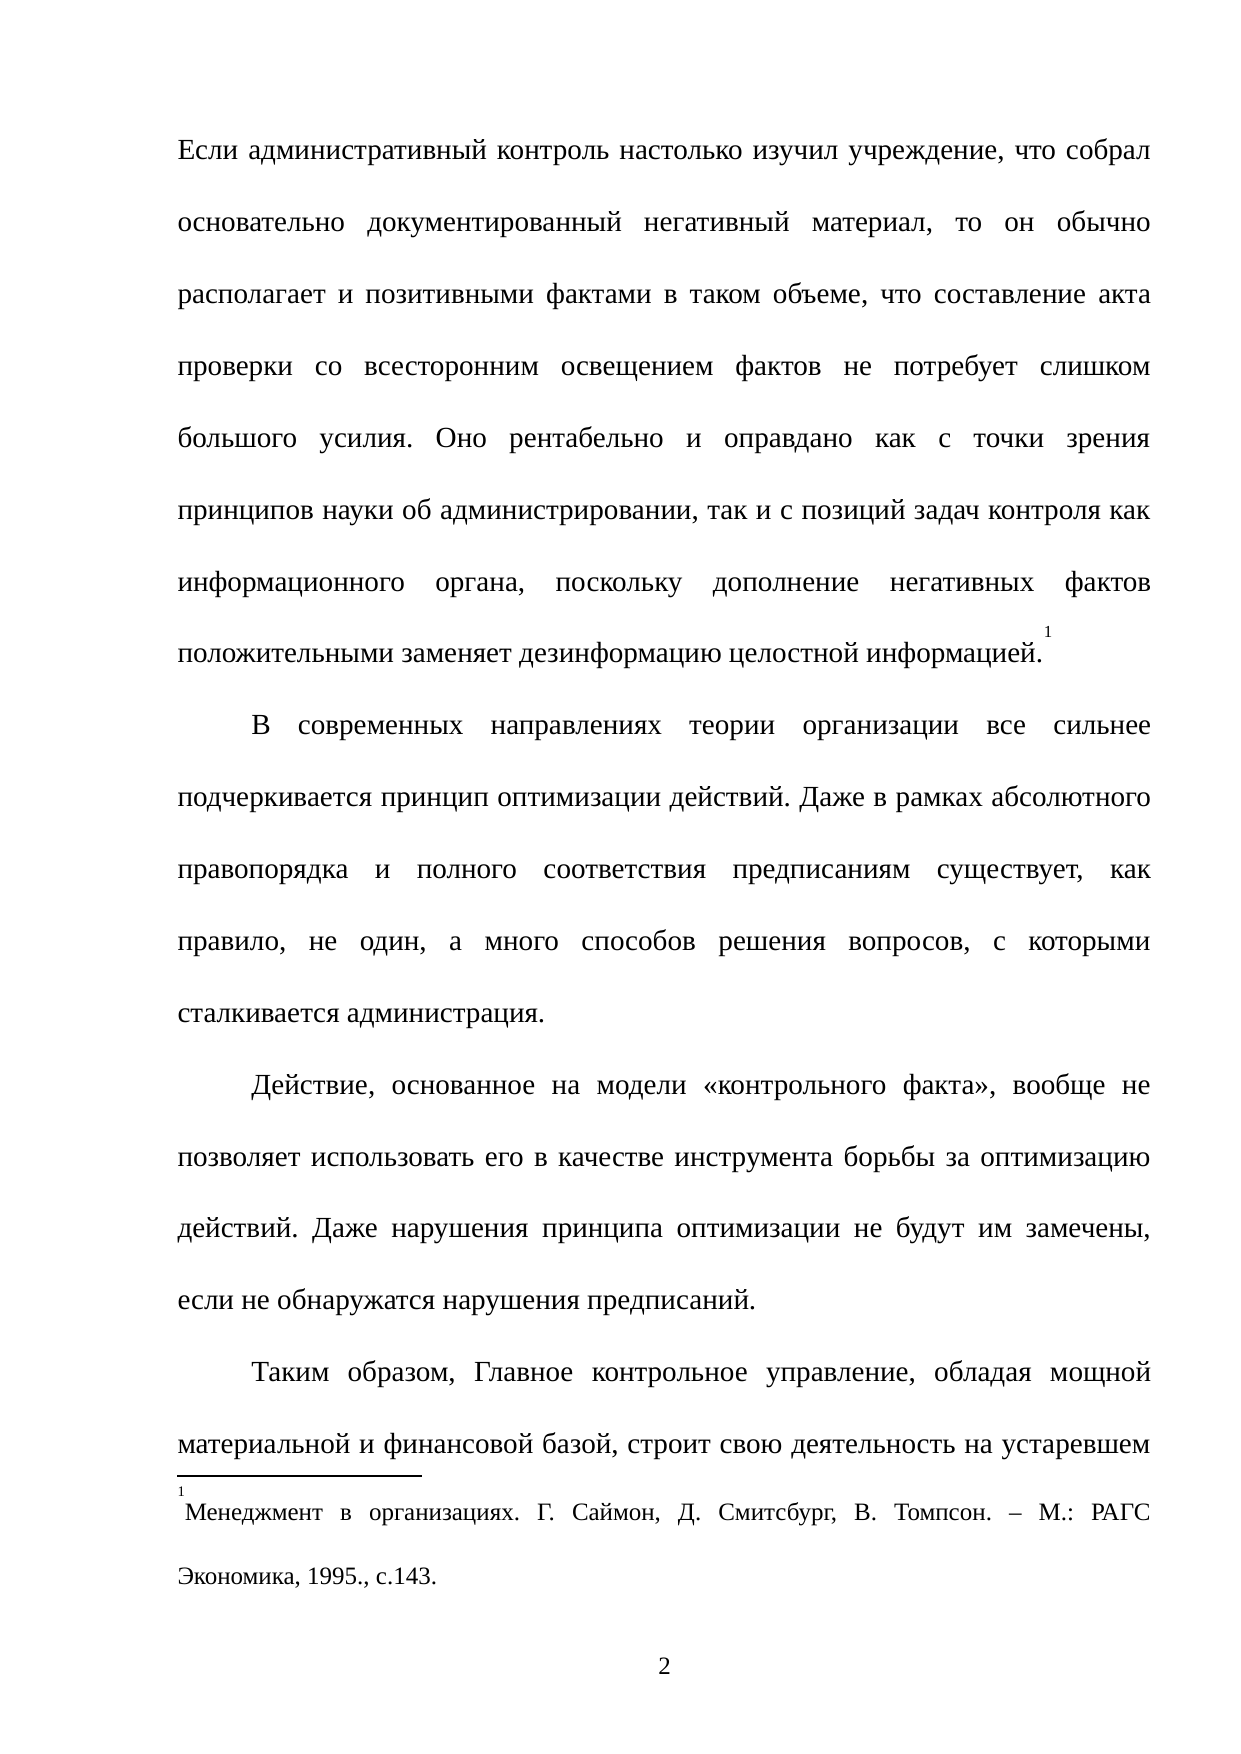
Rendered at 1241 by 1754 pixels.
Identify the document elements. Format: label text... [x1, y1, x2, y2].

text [177, 118, 1152, 669]
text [177, 1340, 1152, 1460]
text Действие, основанное на модели «контрольного факта», вообще не позволяет использовать его в качестве инструмента борьбы за оптимизацию действий. Даже нарушения принципа оптимизации не будут им замечены, если не обнаружатся нарушения предписаний. [177, 1052, 1152, 1316]
text В современных направлениях теории организации все сильнее подчеркивается принцип оптимизации действий. Даже в рамках абсолютного правопорядка и полного соответствия предписаниям существует, как правило, не один, а много способов решения вопросов, с которыми сталкивается администрация. [177, 693, 1152, 1028]
